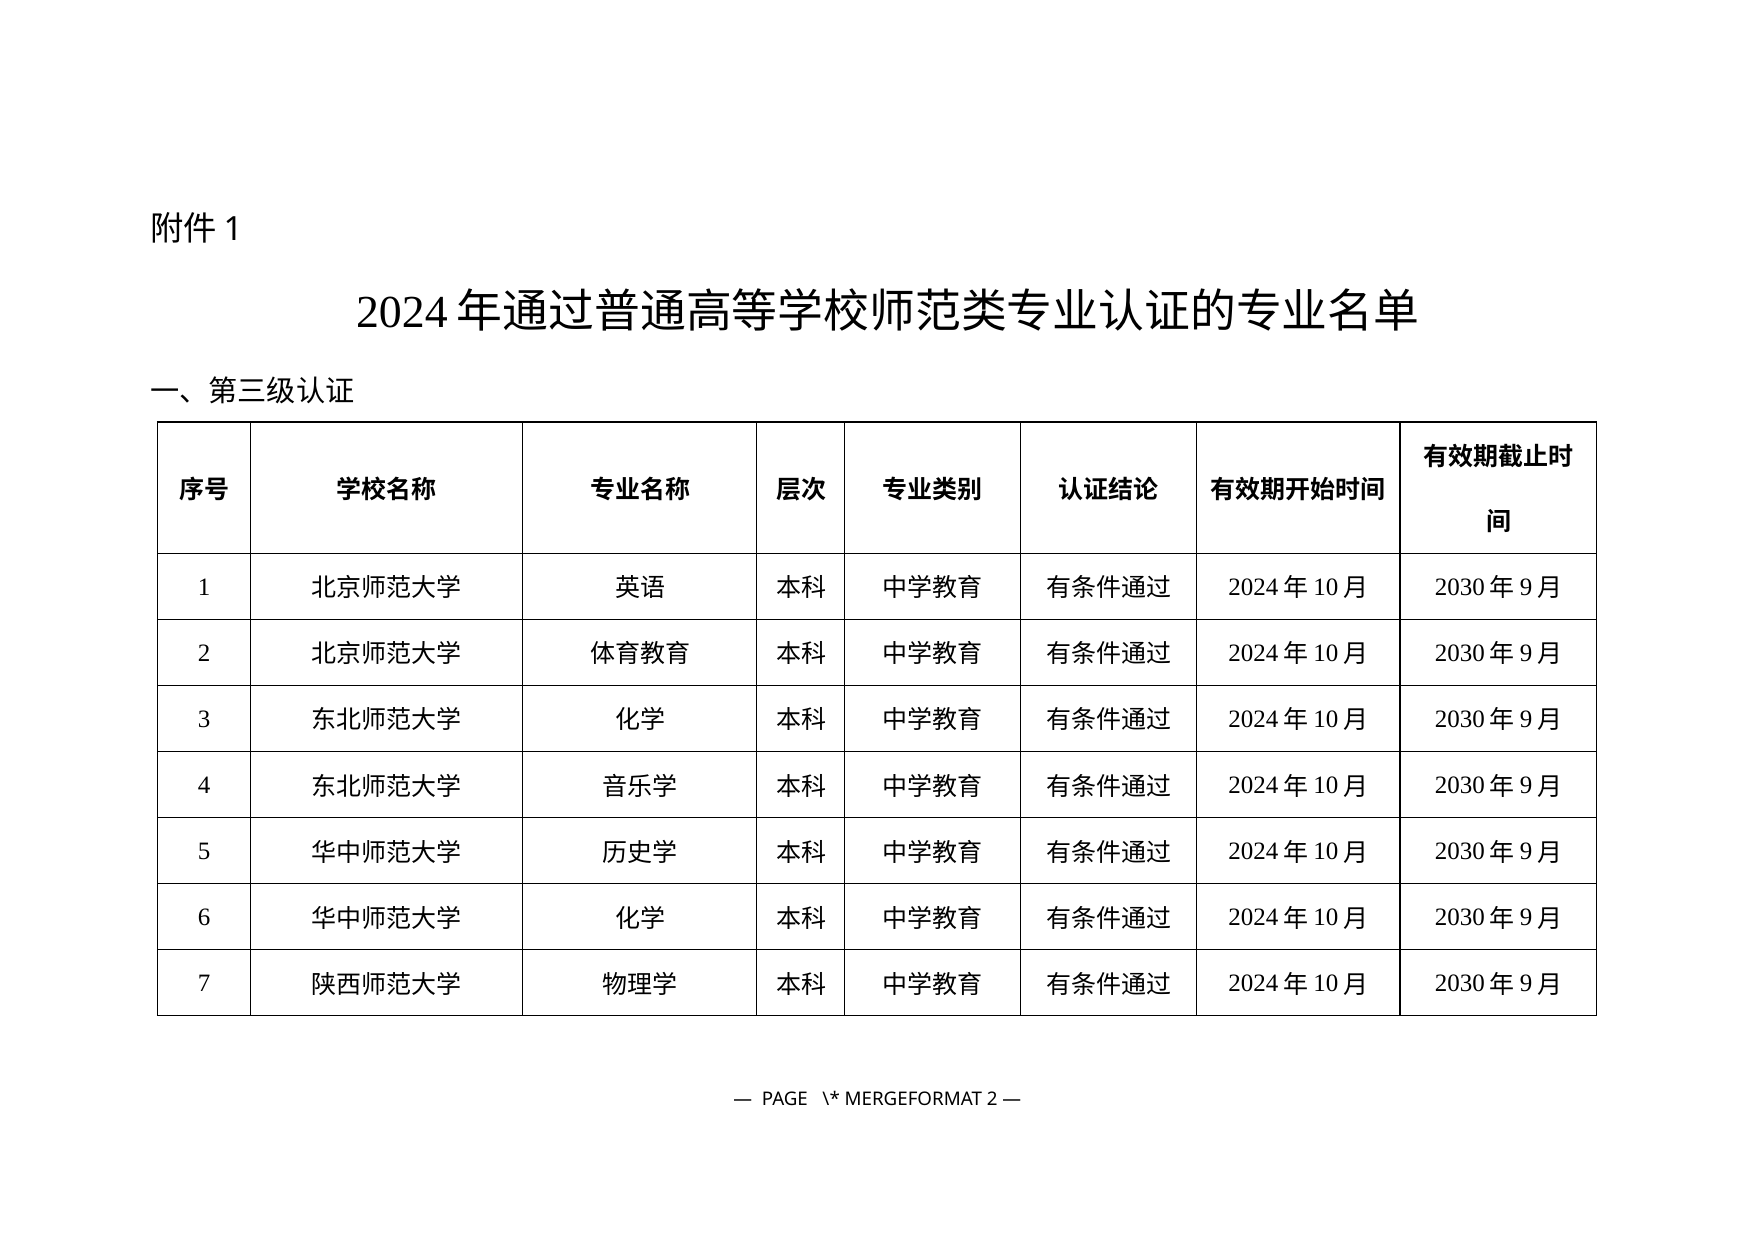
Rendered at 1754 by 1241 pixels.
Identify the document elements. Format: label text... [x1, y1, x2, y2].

text 一、第三级认证 [150, 356, 1604, 421]
table_cell 有条件通过 [1021, 752, 1196, 817]
table_cell 化学 [523, 686, 756, 751]
table_cell 音乐学 [523, 752, 756, 817]
table_cell 东北师范大学 [251, 686, 522, 751]
table_cell 3 [158, 686, 250, 751]
table_cell 中学教育 [845, 950, 1020, 1015]
table_cell 中学教育 [845, 686, 1020, 751]
table_cell 中学教育 [845, 752, 1020, 817]
table_cell 体育教育 [523, 620, 756, 684]
table_cell 本科 [757, 554, 844, 618]
table_cell 4 [158, 752, 250, 817]
table_cell 7 [158, 950, 250, 1015]
table_cell 中学教育 [845, 620, 1020, 684]
table_header 学校名称 [251, 423, 522, 552]
table_cell 2024年10月 [1197, 818, 1399, 883]
table_cell 2030年9月 [1401, 620, 1596, 684]
table_cell 2024年10月 [1197, 752, 1399, 817]
table_cell 北京师范大学 [251, 554, 522, 618]
table_cell 本科 [757, 818, 844, 883]
table_cell 中学教育 [845, 818, 1020, 883]
table_cell 华中师范大学 [251, 818, 522, 883]
table_cell 有条件通过 [1021, 620, 1196, 684]
table_cell 本科 [757, 884, 844, 949]
table_cell 物理学 [523, 950, 756, 1015]
table_header 有效期截止时间 [1401, 423, 1596, 552]
table_header 有效期开始时间 [1197, 423, 1399, 552]
text 附件1 [150, 194, 1604, 259]
table_cell 有条件通过 [1021, 818, 1196, 883]
table_cell 有条件通过 [1021, 950, 1196, 1015]
table_cell 历史学 [523, 818, 756, 883]
table_header 专业类别 [845, 423, 1020, 552]
table_cell 本科 [757, 752, 844, 817]
table_cell 北京师范大学 [251, 620, 522, 684]
table_cell 2030年9月 [1401, 950, 1596, 1015]
table_cell 有条件通过 [1021, 884, 1196, 949]
table_cell 2024年10月 [1197, 884, 1399, 949]
table_cell 有条件通过 [1021, 554, 1196, 618]
table_cell 2030年9月 [1401, 884, 1596, 949]
table_cell 2030年9月 [1401, 818, 1596, 883]
table_cell 华中师范大学 [251, 884, 522, 949]
table_cell 本科 [757, 686, 844, 751]
table_cell 2024年10月 [1197, 620, 1399, 684]
table_cell 有条件通过 [1021, 686, 1196, 751]
table_cell 陕西师范大学 [251, 950, 522, 1015]
table_cell 2030年9月 [1401, 554, 1596, 618]
table_cell 中学教育 [845, 554, 1020, 618]
table_cell 5 [158, 818, 250, 883]
text 2024年通过普通高等学校师范类专业认证的专业名单 [150, 259, 1604, 356]
table_header 专业名称 [523, 423, 756, 552]
table_cell 2024年10月 [1197, 554, 1399, 618]
table_cell 1 [158, 554, 250, 618]
table_cell 化学 [523, 884, 756, 949]
table_cell 本科 [757, 950, 844, 1015]
table_cell 英语 [523, 554, 756, 618]
table_cell 中学教育 [845, 884, 1020, 949]
table_header 序号 [158, 423, 250, 552]
table_cell 2030年9月 [1401, 686, 1596, 751]
table_cell 6 [158, 884, 250, 949]
table_header 认证结论 [1021, 423, 1196, 552]
table_cell 2030年9月 [1401, 752, 1596, 817]
table_cell 2 [158, 620, 250, 684]
table_cell 2024年10月 [1197, 950, 1399, 1015]
table_cell 东北师范大学 [251, 752, 522, 817]
table_header 层次 [757, 423, 844, 552]
table_cell 本科 [757, 620, 844, 684]
table_cell 2024年10月 [1197, 686, 1399, 751]
